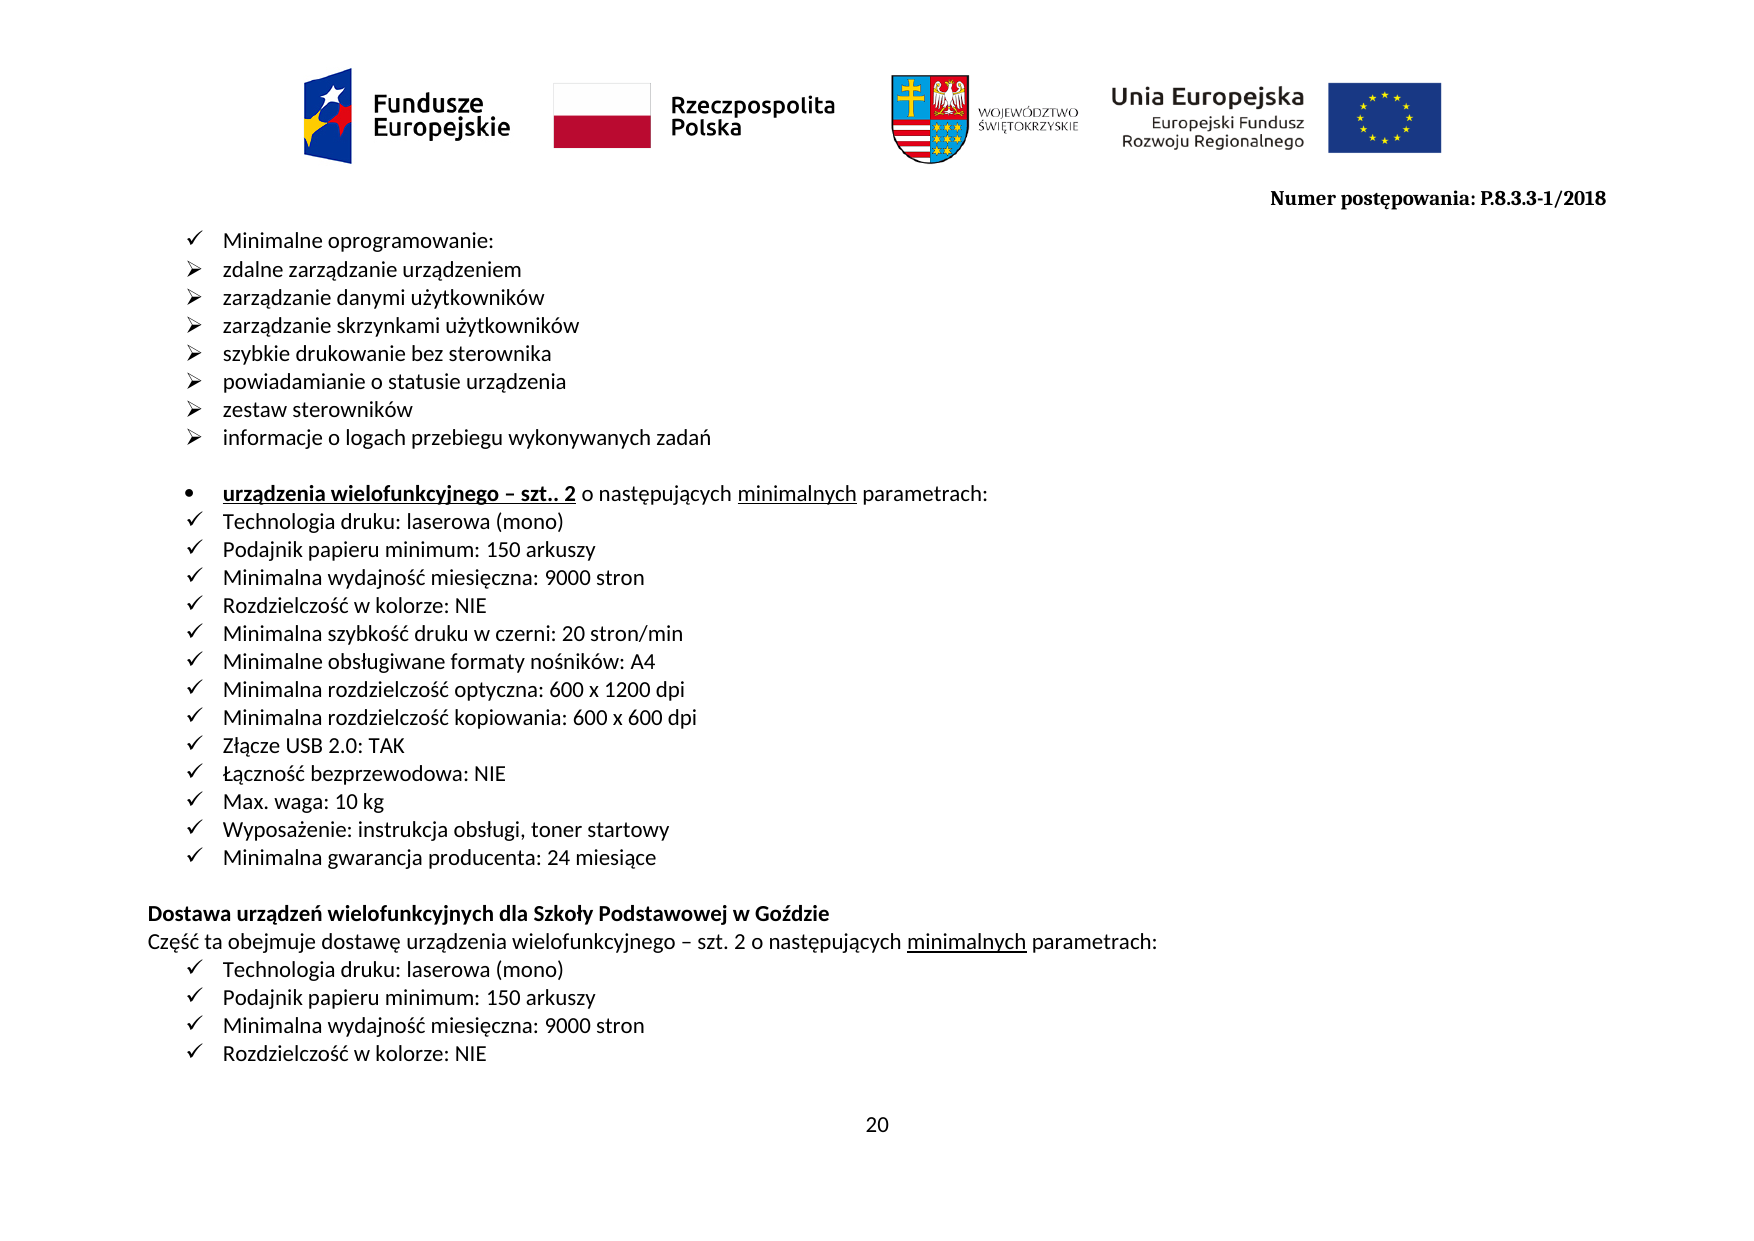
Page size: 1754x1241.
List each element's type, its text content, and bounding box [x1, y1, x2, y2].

list zdalne zarządzanie urządzeniem [185, 255, 1606, 283]
list Minimalna szybkość druku w czerni: 20 stron/min [185, 619, 1606, 647]
list Technologia druku: laserowa (mono) [185, 955, 1606, 983]
list Podajnik papieru minimum: 150 arkuszy [185, 535, 1606, 563]
list informacje o logach przebiegu wykonywanych zadań [185, 423, 1606, 451]
list zarządzanie skrzynkami użytkowników [185, 311, 1606, 339]
text Część ta obejmuje dostawę urządzenia wielofunkcyjnego – szt. 2 o następujących minimalnych parametrach: [148, 927, 1606, 955]
list Minimalna rozdzielczość optyczna: 600 x 1200 dpi [185, 675, 1606, 703]
list zestaw sterowników [185, 395, 1606, 423]
list Minimalna gwarancja producenta: 24 miesiące [185, 843, 1606, 871]
list powiadamianie o statusie urządzenia [185, 367, 1606, 395]
list Podajnik papieru minimum: 150 arkuszy [185, 983, 1606, 1011]
list Rozdzielczość w kolorze: NIE [185, 1039, 1606, 1067]
list Złącze USB 2.0: TAK [185, 731, 1606, 759]
list zarządzanie danymi użytkowników [185, 283, 1606, 311]
list Minimalne oprogramowanie: [185, 227, 1606, 255]
list Minimalna rozdzielczość kopiowania: 600 x 600 dpi [185, 703, 1606, 731]
list Wyposażenie: instrukcja obsługi, toner startowy [185, 815, 1606, 843]
picture [280, 59, 856, 170]
list Max. waga: 10 kg [185, 787, 1606, 815]
list Minimalne obsługiwane formaty nośników: A4 [185, 647, 1606, 675]
list Minimalna wydajność miesięczna: 9000 stron [185, 563, 1606, 591]
list Minimalna wydajność miesięczna: 9000 stron [185, 1011, 1606, 1039]
text Dostawa urządzeń wielofunkcyjnych dla Szkoły Podstawowej w Goździe [148, 899, 1606, 927]
list urządzenia wielofunkcyjnego – szt.. 2 o następujących minimalnych parametrach: [185, 479, 1606, 507]
picture [860, 51, 1446, 170]
list Technologia druku: laserowa (mono) [185, 507, 1606, 535]
list szybkie drukowanie bez sterownika [185, 339, 1606, 367]
list Rozdzielczość w kolorze: NIE [185, 591, 1606, 619]
list Łączność bezprzewodowa: NIE [185, 759, 1606, 787]
